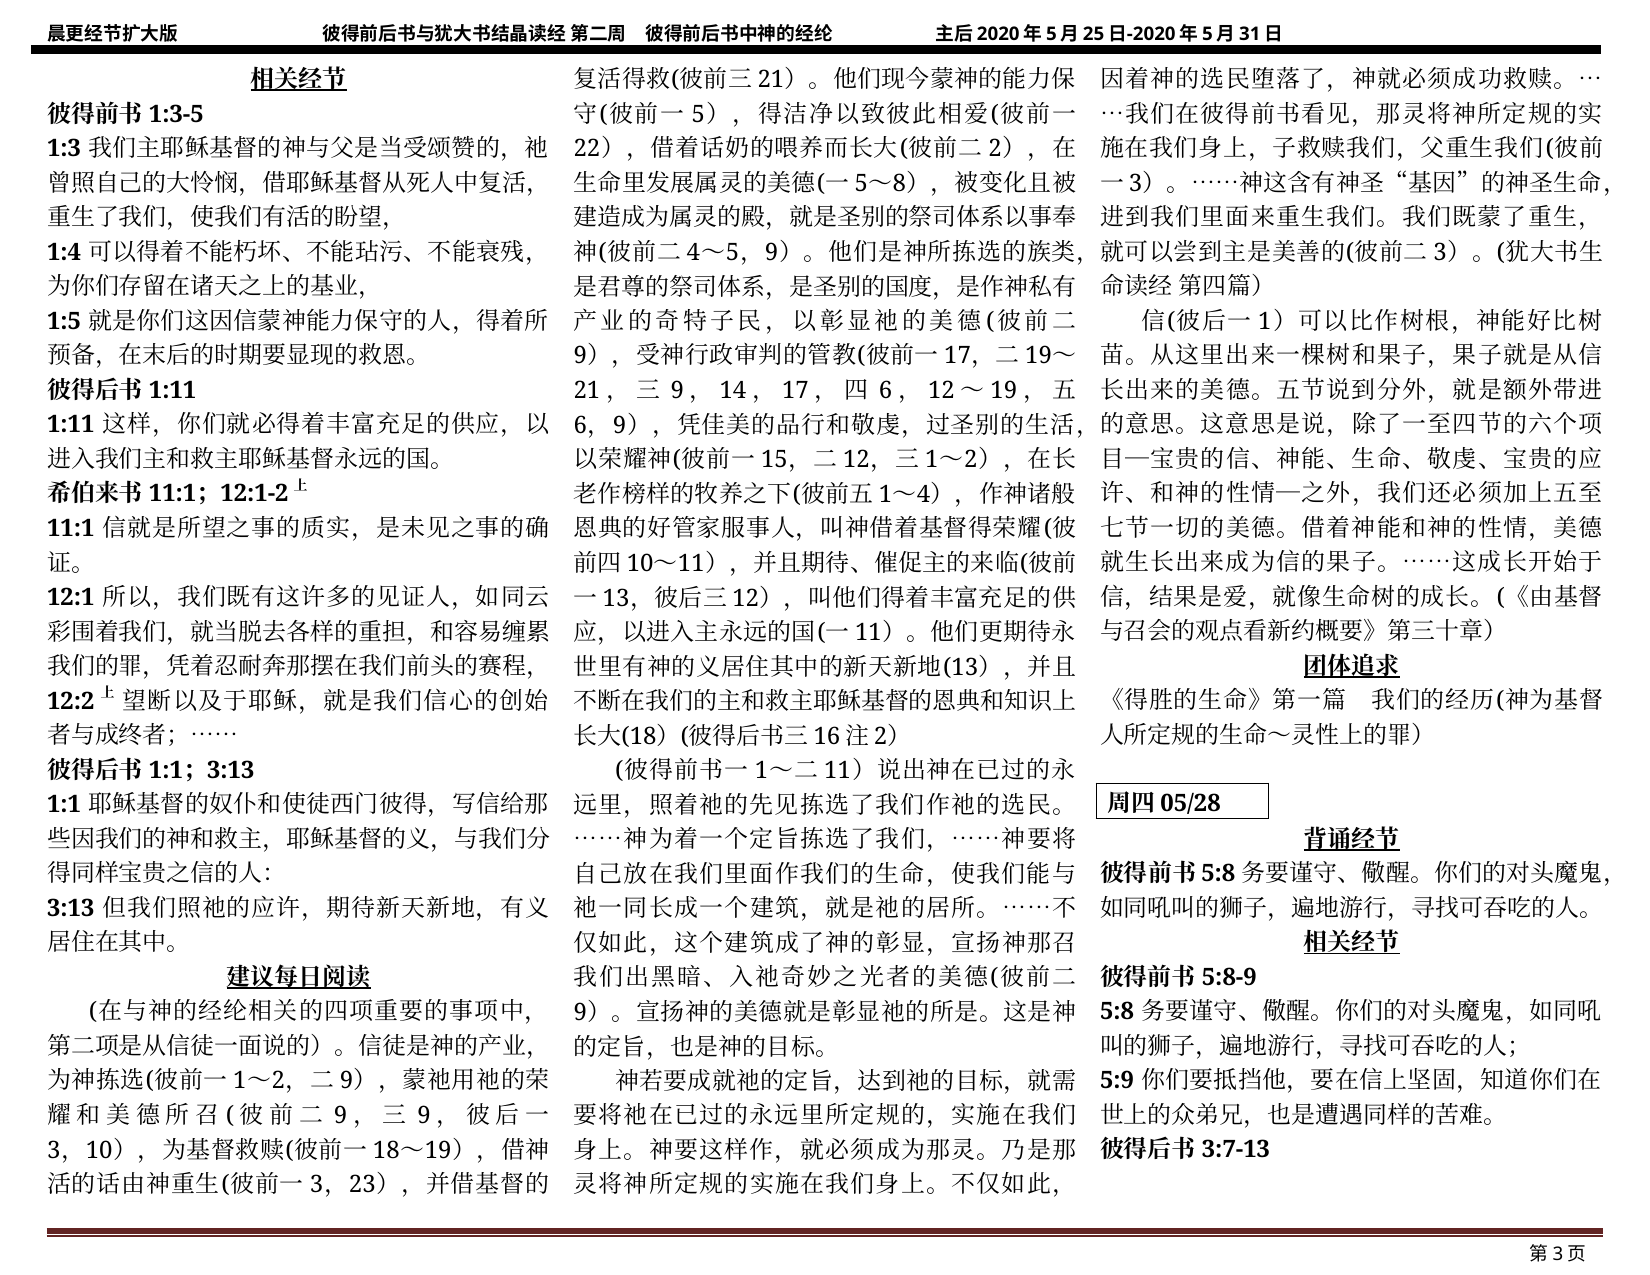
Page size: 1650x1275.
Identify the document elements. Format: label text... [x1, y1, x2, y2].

text 团体追求 [1100, 647, 1603, 681]
text 希伯来书 11:1；12:1-2上 [47, 474, 550, 509]
text 5:8 务要谨守、儆醒。你们的对头魔鬼，如同吼叫的狮子，遍地游行，寻找可吞吃的人； [1100, 992, 1603, 1061]
text 5:9 你们要抵挡他，要在信上坚固，知道你们在世上的众弟兄，也是遭遇同样的苦难。 [1100, 1061, 1603, 1130]
text 彼得前书 1:3-5 [47, 94, 550, 129]
text 12:2上 望断以及于耶稣，就是我们信心的创始者与成终者；…… [47, 681, 550, 751]
text 信(彼后一1）可以比作树根，神能好比树苗。从这里出来一棵树和果子，果子就是从信长出来的美德。五节说到分外，就是额外带进的意思。这意思是说，除了一至四节的六个项目─宝贵的信、神能、生命、敬虔、宝贵的应许、和神的性情─之外，我们还必须加上五至七节一切的美德。借着神能和神的性情，美德就生长出来成为信的果子。……这成长开始于信，结果是爱，就像生命树的成长。(《由基督与召会的观点看新约概要》第三十章） [1100, 302, 1603, 647]
text 彼得前书5:8 务要谨守、儆醒。你们的对头魔鬼，如同吼叫的狮子，遍地游行，寻找可吞吃的人。 [1100, 854, 1603, 923]
text 1:4 可以得着不能朽坏、不能玷污、不能衰残，为你们存留在诸天之上的基业， [47, 232, 550, 302]
text (彼得前书一1～二11）说出神在已过的永远里，照着祂的先见拣选了我们作祂的选民。……神为着一个定旨拣选了我们，……神要将自己放在我们里面作我们的生命，使我们能与祂一同长成一个建筑，就是祂的居所。……不仅如此，这个建筑成了神的彰显，宣扬神那召我们出黑暗、入祂奇妙之光者的美德(彼前二9）。宣扬神的美德就是彰显祂的所是。这是神的定旨，也是神的目标。 [573, 751, 1076, 1062]
text 神若要成就祂的定旨，达到祂的目标，就需要将祂在已过的永远里所定规的，实施在我们身上。神要这样作，就必须成为那灵。乃是那灵将神所定规的实施在我们身上。不仅如此，因着神的选民堕落了，神就必须成功救赎。……我们在彼得前书看见，那灵将神所定规的实施在我们身上，子救赎我们，父重生我们(彼前一3）。……神这含有神圣“基因”的神圣生命，进到我们里面来重生我们。我们既蒙了重生，就可以尝到主是美善的(彼前二3）。(犹大书生命读经 第四篇） [1100, 60, 1603, 302]
text (在与神的经纶相关的四项重要的事项中，第二项是从信徒一面说的）。信徒是神的产业，为神拣选(彼前一1～2，二9），蒙祂用祂的荣耀和美德所召(彼前二9，三9，彼后一3，10），为基督救赎(彼前一18～19），借神活的话由神重生(彼前一3，23），并借基督的复活得救(彼前三21）。他们现今蒙神的能力保守(彼前一5），得洁净以致彼此相爱(彼前一22），借着话奶的喂养而长大(彼前二2），在生命里发展属灵的美德(一5～8），被变化且被建造成为属灵的殿，就是圣别的祭司体系以事奉神(彼前二4～5，9）。他们是神所拣选的族类，是君尊的祭司体系，是圣别的国度，是作神私有产业的奇特子民，以彰显祂的美德(彼前二9），受神行政审判的管教(彼前一17，二19～21，三9，14，17，四6，12～19，五6，9），凭佳美的品行和敬虔，过圣别的生活，以荣耀神(彼前一15，二12，三1～2），在长老作榜样的牧养之下(彼前五1～4），作神诸般恩典的好管家服事人，叫神借着基督得荣耀(彼前四10～11），并且期待、催促主的来临(彼前一13，彼后三12），叫他们得着丰富充足的供应，以进入主永远的国(一11）。他们更期待永世里有神的义居住其中的新天新地(13），并且不断在我们的主和救主耶稣基督的恩典和知识上长大(18）(彼得后书三16注2） [573, 60, 1076, 751]
text 1:3 我们主耶稣基督的神与父是当受颂赞的，祂曾照自己的大怜悯，借耶稣基督从死人中复活，重生了我们，使我们有活的盼望， [47, 129, 550, 232]
text 1:11 这样，你们就必得着丰富充足的供应，以进入我们主和救主耶稣基督永远的国。 [47, 405, 550, 474]
text 12:1 所以，我们既有这许多的见证人，如同云彩围着我们，就当脱去各样的重担，和容易缠累我们的罪，凭着忍耐奔那摆在我们前头的赛程， [47, 578, 550, 681]
text 1:5 就是你们这因信蒙神能力保守的人，得着所预备，在末后的时期要显现的救恩。 [47, 302, 550, 371]
text 3:13 但我们照祂的应许，期待新天新地，有义居住在其中。 [47, 889, 550, 958]
text 彼得后书 1:11 [47, 371, 550, 405]
text 背诵经节 [1100, 819, 1603, 854]
text 神若要成就祂的定旨，达到祂的目标，就需要将祂在已过的永远里所定规的，实施在我们身上。神要这样作，就必须成为那灵。乃是那灵将神所定规的实施在我们身上。不仅如此，因着神的选民堕落了，神就必须成功救赎。……我们在彼得前书看见，那灵将神所定规的实施在我们身上，子救赎我们，父重生我们(彼前一3）。……神这含有神圣“基因”的神圣生命，进到我们里面来重生我们。我们既蒙了重生，就可以尝到主是美善的(彼前二3）。(犹大书生命读经 第四篇） [573, 1062, 1076, 1200]
text 彼得前书 5:8-9 [1100, 957, 1603, 992]
text (在与神的经纶相关的四项重要的事项中，第二项是从信徒一面说的）。信徒是神的产业，为神拣选(彼前一1～2，二9），蒙祂用祂的荣耀和美德所召(彼前二9，三9，彼后一3，10），为基督救赎(彼前一18～19），借神活的话由神重生(彼前一3，23），并借基督的复活得救(彼前三21）。他们现今蒙神的能力保守(彼前一5），得洁净以致彼此相爱(彼前一22），借着话奶的喂养而长大(彼前二2），在生命里发展属灵的美德(一5～8），被变化且被建造成为属灵的殿，就是圣别的祭司体系以事奉神(彼前二4～5，9）。他们是神所拣选的族类，是君尊的祭司体系，是圣别的国度，是作神私有产业的奇特子民，以彰显祂的美德(彼前二9），受神行政审判的管教(彼前一17，二19～21，三9，14，17，四6，12～19，五6，9），凭佳美的品行和敬虔，过圣别的生活，以荣耀神(彼前一15，二12，三1～2），在长老作榜样的牧养之下(彼前五1～4），作神诸般恩典的好管家服事人，叫神借着基督得荣耀(彼前四10～11），并且期待、催促主的来临(彼前一13，彼后三12），叫他们得着丰富充足的供应，以进入主永远的国(一11）。他们更期待永世里有神的义居住其中的新天新地(13），并且不断在我们的主和救主耶稣基督的恩典和知识上长大(18）(彼得后书三16注2） [47, 992, 550, 1199]
table_header 周四05/28 [1097, 784, 1268, 818]
text 11:1 信就是所望之事的质实，是未见之事的确证。 [47, 509, 550, 578]
text 相关经节 [47, 60, 550, 94]
text 建议每日阅读 [47, 958, 550, 992]
text 相关经节 [1100, 923, 1603, 957]
text 1:1 耶稣基督的奴仆和使徒西门彼得，写信给那些因我们的神和救主，耶稣基督的义，与我们分得同样宝贵之信的人： [47, 785, 550, 889]
text 彼得后书 3:7-13 [1100, 1130, 1603, 1165]
text 《得胜的生命》第一篇 我们的经历(神为基督人所定规的生命～灵性上的罪） [1100, 681, 1603, 750]
text 彼得后书 1:1；3:13 [47, 751, 550, 785]
